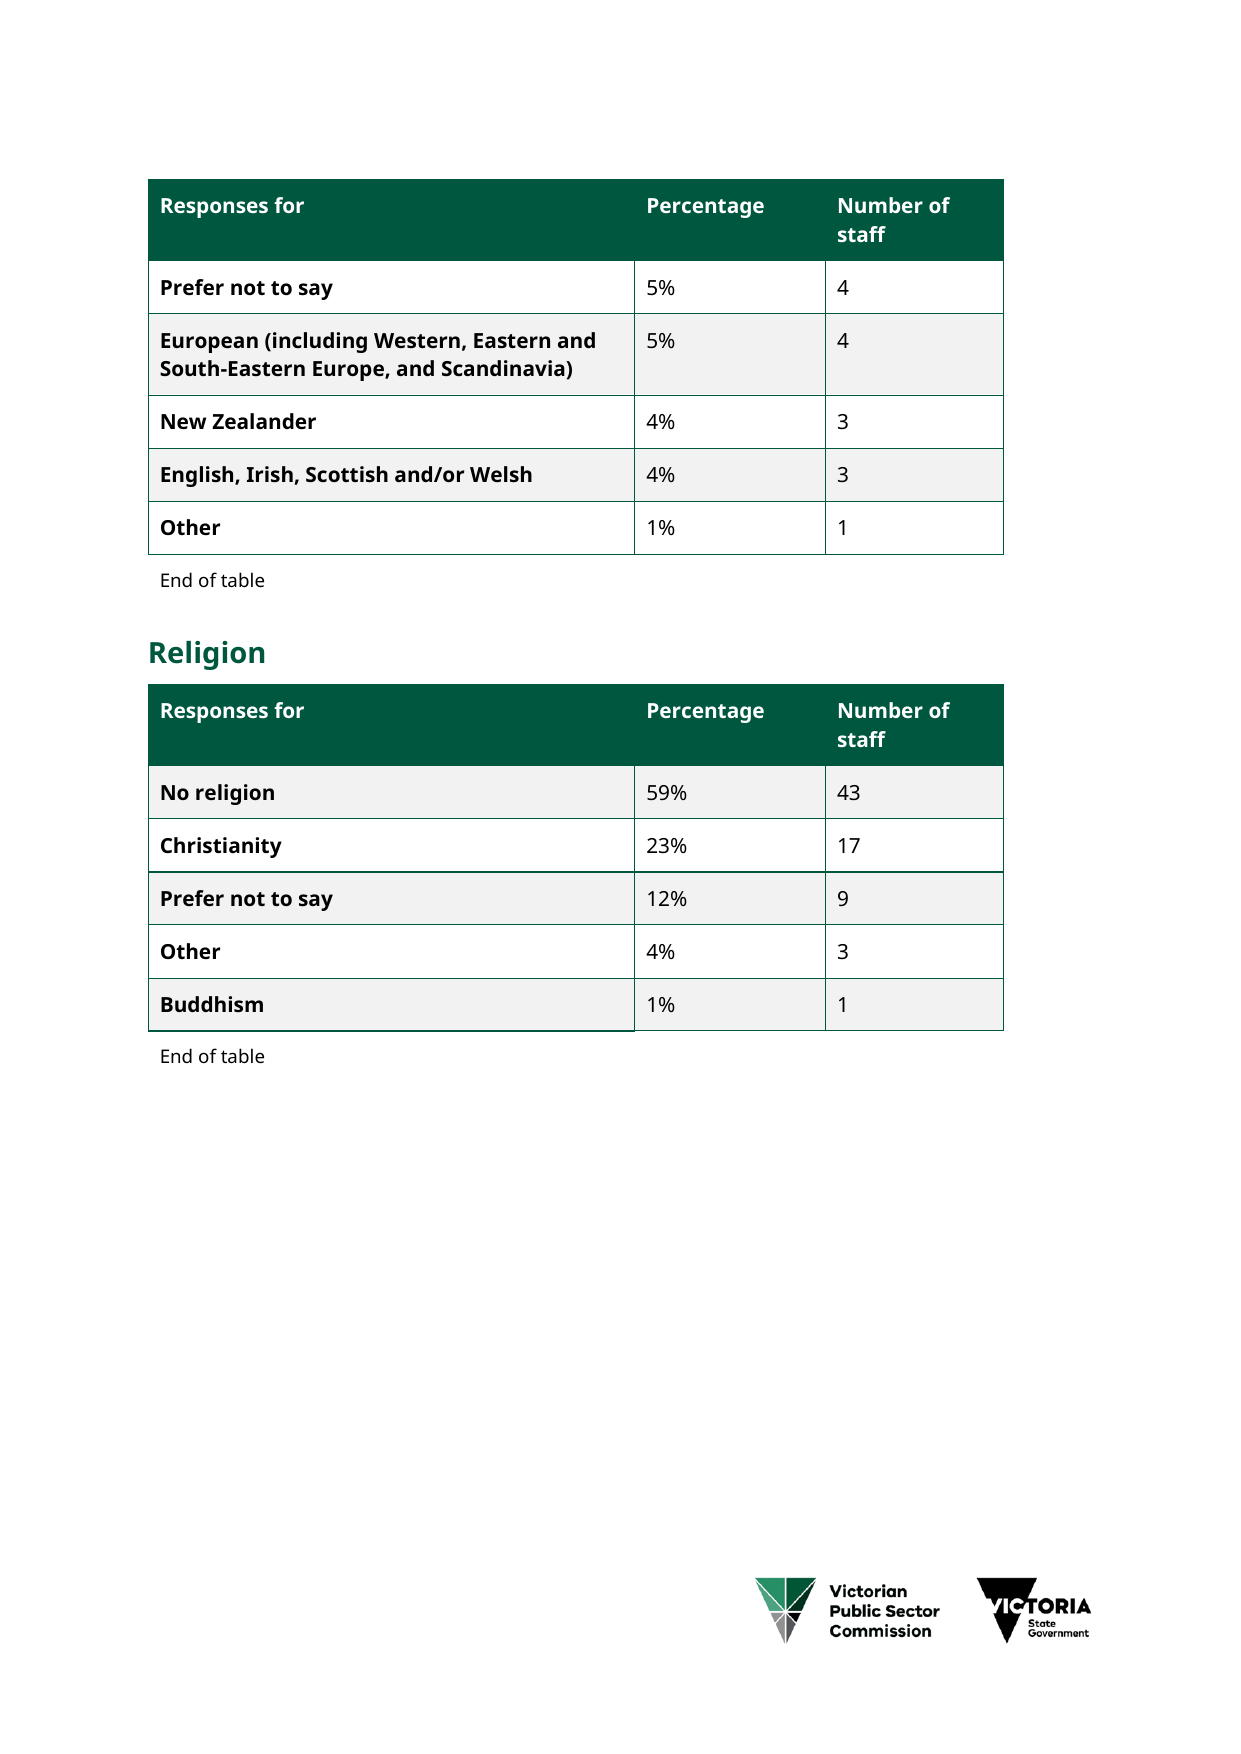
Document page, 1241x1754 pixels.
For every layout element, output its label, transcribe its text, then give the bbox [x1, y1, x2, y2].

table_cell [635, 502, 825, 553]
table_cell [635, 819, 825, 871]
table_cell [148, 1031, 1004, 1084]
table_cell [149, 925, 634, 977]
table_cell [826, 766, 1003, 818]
picture [754, 1577, 1093, 1645]
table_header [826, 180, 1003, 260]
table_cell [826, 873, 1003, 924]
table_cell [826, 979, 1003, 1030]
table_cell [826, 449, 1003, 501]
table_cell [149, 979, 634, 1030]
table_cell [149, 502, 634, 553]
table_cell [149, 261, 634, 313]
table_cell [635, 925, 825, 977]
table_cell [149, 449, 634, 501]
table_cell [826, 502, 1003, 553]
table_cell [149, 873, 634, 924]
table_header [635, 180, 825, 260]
subtitle Religion [148, 632, 1092, 672]
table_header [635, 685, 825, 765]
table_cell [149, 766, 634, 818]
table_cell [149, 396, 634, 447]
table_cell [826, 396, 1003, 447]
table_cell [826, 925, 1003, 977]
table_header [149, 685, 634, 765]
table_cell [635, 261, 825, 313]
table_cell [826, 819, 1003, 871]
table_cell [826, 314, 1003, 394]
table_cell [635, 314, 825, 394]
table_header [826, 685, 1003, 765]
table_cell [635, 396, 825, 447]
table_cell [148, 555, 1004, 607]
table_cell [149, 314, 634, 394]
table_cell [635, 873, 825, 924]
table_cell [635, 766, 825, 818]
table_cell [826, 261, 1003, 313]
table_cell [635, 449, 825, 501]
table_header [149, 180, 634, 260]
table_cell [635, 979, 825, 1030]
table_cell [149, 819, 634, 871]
